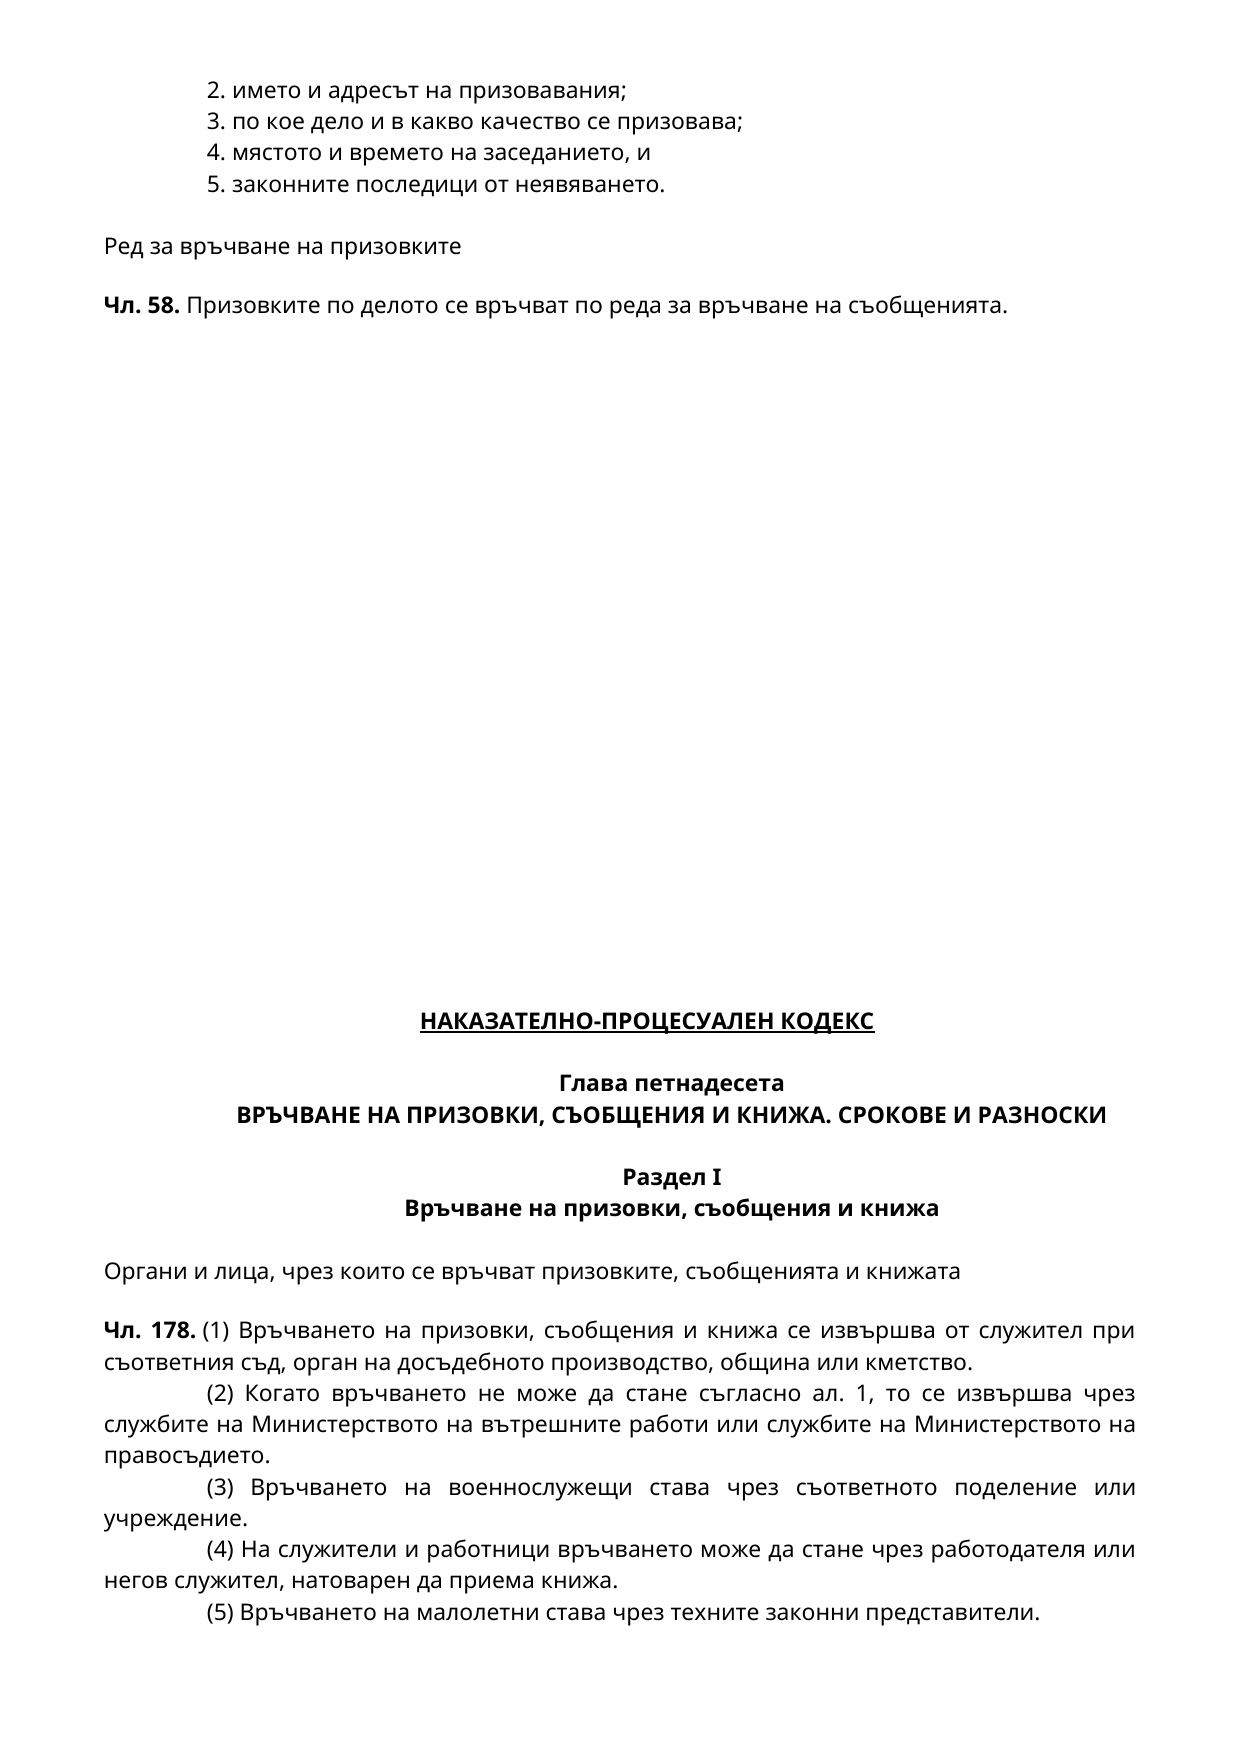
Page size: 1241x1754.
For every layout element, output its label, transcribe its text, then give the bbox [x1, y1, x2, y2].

text 4. мястото и времето на заседанието, и [103, 136, 1137, 168]
text НАКАЗАТЕЛНО-ПРОЦЕСУАЛЕН КОДЕКС [103, 1005, 1137, 1036]
text (2) Когато връчването не може да стане съгласно ал. 1, то се извършва чрез службите на Министерството на вътрешните работи или службите на Министерството на правосъдието. [103, 1377, 1137, 1470]
text Глава петнадесета ВРЪЧВАНЕ НА ПРИЗОВКИ, СЪОБЩЕНИЯ И КНИЖА. СРОКОВЕ И РАЗНОСКИ [207, 1067, 1137, 1130]
text Раздел I Връчване на призовки, съобщения и книжа [207, 1161, 1137, 1224]
text Органи и лица, чрез които се връчват призовките, съобщенията и книжата [103, 1255, 1137, 1286]
text (3) Връчването на военнослужещи става чрез съответното поделение или учреждение. [103, 1470, 1137, 1533]
text (5) Връчването на малолетни става чрез техните законни представители. [103, 1595, 1137, 1627]
text 5. законните последици от неявяването. [103, 168, 1137, 199]
text 3. по кое дело и в какво качество се призовава; [103, 105, 1137, 136]
text 2. името и адресът на призовавания; [103, 74, 1137, 105]
text (4) На служители и работници връчването може да стане чрез работодателя или негов служител, натоварен да приема книжа. [103, 1533, 1137, 1595]
text Чл. 58. Призовките по делото се връчват по реда за връчване на съобщенията. [103, 289, 1137, 321]
text Ред за връчване на призовките [103, 230, 1137, 261]
text Чл. 178. (1) Връчването на призовки, съобщения и книжа се извършва от служител при съответния съд, орган на досъдебното производство, община или кметство. [103, 1314, 1137, 1377]
